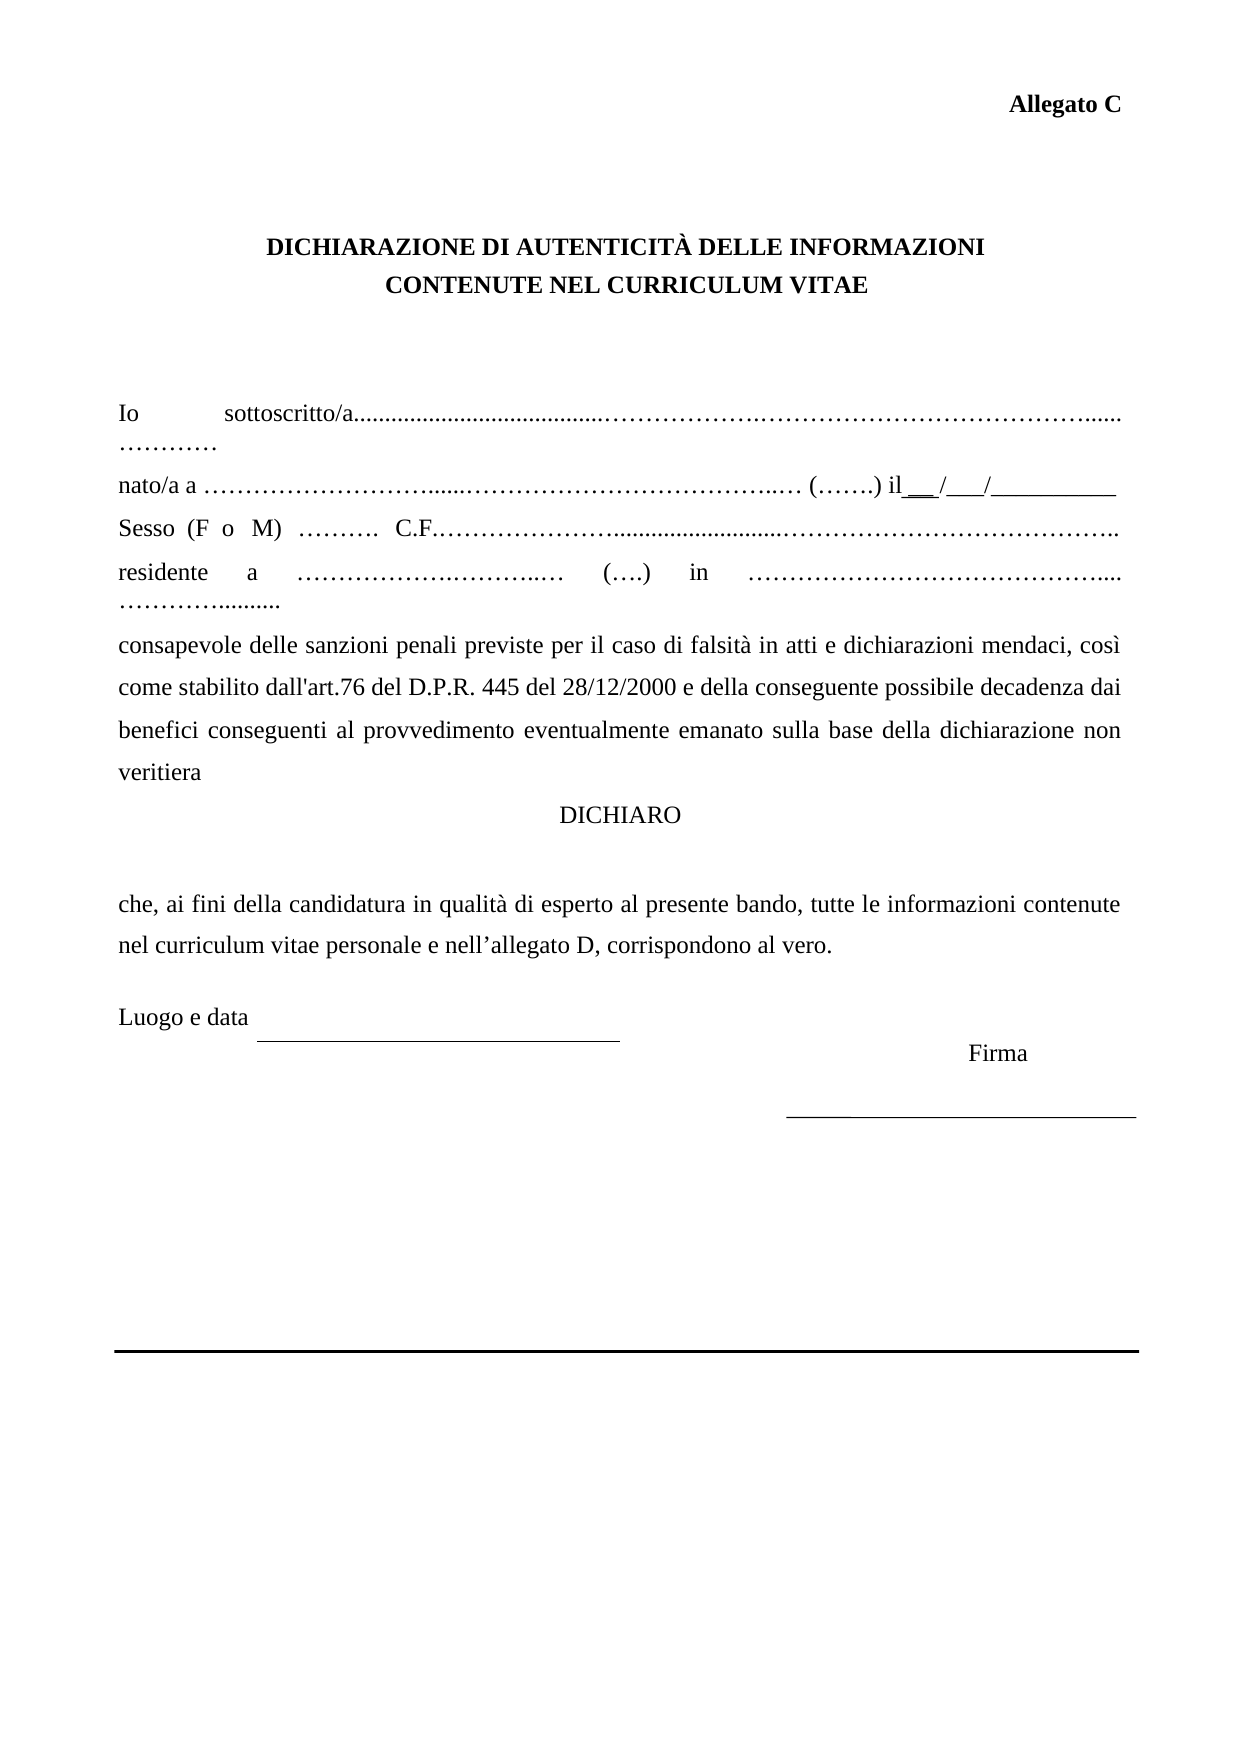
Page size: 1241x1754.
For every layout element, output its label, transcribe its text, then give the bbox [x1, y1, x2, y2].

text Luogo e data [118, 1002, 1122, 1031]
text consapevole delle sanzioni penali previste per il caso di falsità in atti e dichiarazioni mendaci, così come stabilito dall'art.76 del D.P.R. 445 del 28/12/2000 e della conseguente possibile decadenza dai benefici conseguenti al provvedimento eventualmente emanato sulla base della dichiarazione non veritiera [118, 630, 1122, 786]
text Allegato C [266, 89, 1122, 117]
text nato/a a ………………………......………………………………..… (…….) il __ /___/__________ [118, 470, 1122, 499]
text Firma [782, 1038, 1122, 1067]
text CONTENUTE NEL CURRICULUM VITAE [385, 270, 1122, 299]
text Io sottoscritto/a........................................……………….…………………………………......………… [118, 398, 1122, 456]
text residente a ……………….………..… (….) in ……………………………………....………….......... [118, 557, 1122, 614]
text che, ai fini della candidatura in qualità di esperto al presente bando, tutte le informazioni contenute nel curriculum vitae personale e nell’allegato D, corrispondono al vero. [118, 889, 1122, 959]
text DICHIARO [118, 800, 1122, 829]
text Sesso (F o M) ………. C.F.…………………...........................………………………………….. [118, 513, 1122, 542]
text DICHIARAZIONE DI AUTENTICITÀ DELLE INFORMAZIONI [266, 232, 1122, 261]
